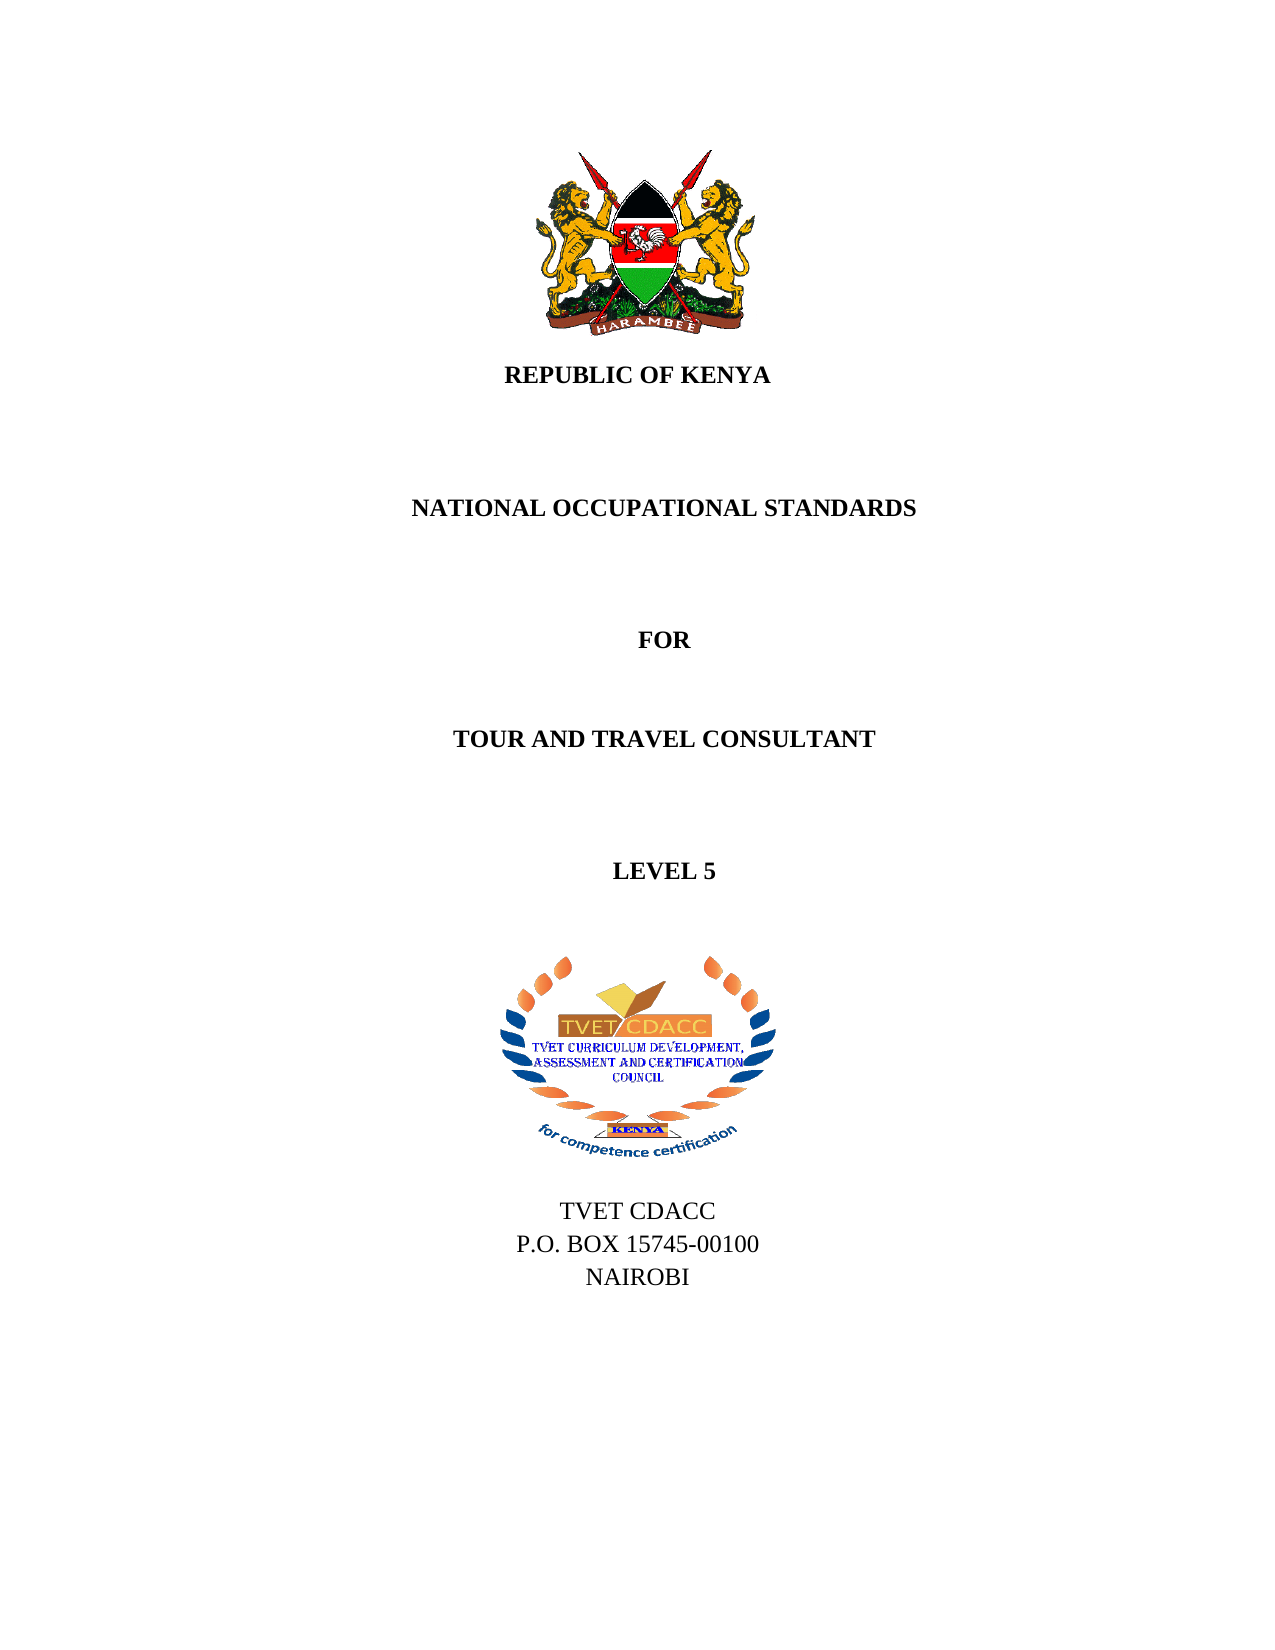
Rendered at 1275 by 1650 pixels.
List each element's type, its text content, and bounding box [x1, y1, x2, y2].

text FOR [187, 625, 1141, 653]
text NAIROBI [187, 1262, 1087, 1291]
text TVET CDACC [187, 1196, 1087, 1224]
text NATIONAL OCCUPATIONAL STANDARDS [187, 493, 1141, 521]
text REPUBLIC OF KENYA [187, 361, 1087, 389]
text LEVEL 5 [187, 856, 1141, 884]
text TOUR AND TRAVEL CONSULTANT [187, 724, 1141, 752]
text P.O. BOX 15745-00100 [187, 1229, 1087, 1258]
picture [497, 955, 778, 1159]
picture [531, 150, 757, 336]
